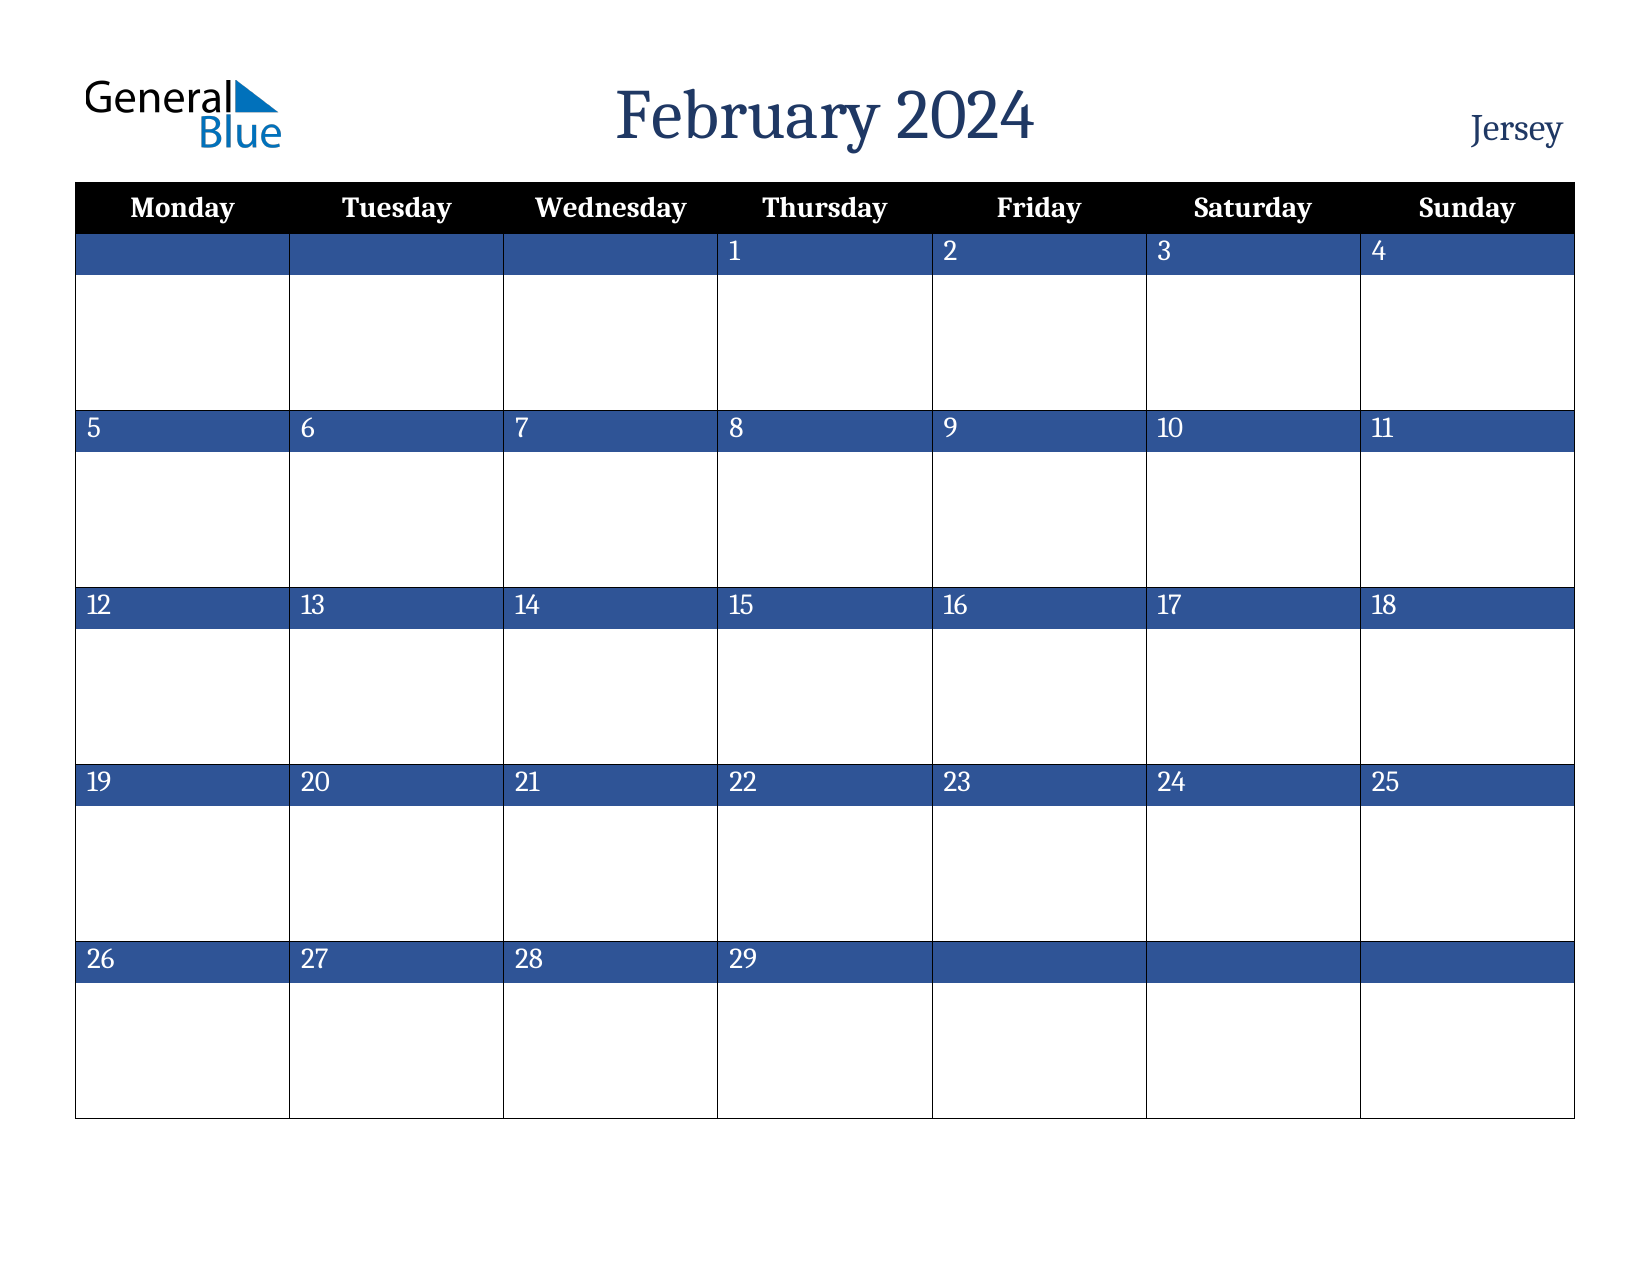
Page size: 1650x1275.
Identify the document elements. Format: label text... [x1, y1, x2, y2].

table_cell 12 [76, 588, 289, 629]
table_cell [718, 275, 932, 410]
table_cell [1147, 806, 1360, 941]
table_cell [290, 983, 503, 1118]
table_cell 2 [933, 234, 1146, 275]
table_cell [1361, 452, 1574, 587]
table_cell 23 [933, 765, 1146, 806]
table_cell [504, 806, 717, 941]
table_cell 15 [718, 588, 932, 629]
table_cell [1361, 629, 1574, 764]
table_cell Monday [76, 183, 289, 233]
table_cell [933, 452, 1146, 587]
table_cell [290, 275, 503, 410]
table_cell [504, 983, 717, 1118]
table_cell [504, 629, 717, 764]
table_cell 10 [1147, 411, 1360, 452]
table_cell 21 [504, 765, 717, 806]
table_cell 17 [1147, 588, 1360, 629]
table_cell [504, 452, 717, 587]
table_cell [290, 629, 503, 764]
table_cell [504, 234, 717, 275]
table_cell 3 [1147, 234, 1360, 275]
picture [86, 80, 281, 148]
table_cell Wednesday [504, 183, 717, 233]
table_cell Friday [933, 183, 1146, 233]
table_cell [1147, 452, 1360, 587]
table_cell [718, 629, 932, 764]
table_cell [1147, 275, 1360, 410]
table_cell [1361, 806, 1574, 941]
table_cell [1361, 275, 1574, 410]
table_header February 2024 [504, 75, 1146, 182]
table_cell [933, 275, 1146, 410]
table_cell [1147, 629, 1360, 764]
table_cell 19 [76, 765, 289, 806]
table_cell 1 [718, 234, 932, 275]
table_cell 25 [1361, 765, 1574, 806]
table_cell 27 [290, 942, 503, 983]
table_cell [76, 806, 289, 941]
table_cell [76, 629, 289, 764]
table_cell 18 [1361, 588, 1574, 629]
table_header Jersey [1146, 75, 1574, 182]
table_cell 29 [718, 942, 932, 983]
table_cell Tuesday [290, 183, 503, 233]
table_cell [933, 629, 1146, 764]
table_cell [290, 452, 503, 587]
table_cell Sunday [1361, 183, 1574, 233]
table_cell [290, 806, 503, 941]
table_cell 8 [718, 411, 932, 452]
table_cell [1147, 942, 1360, 983]
table_cell [933, 983, 1146, 1118]
table_cell 4 [1361, 234, 1574, 275]
table_cell [76, 452, 289, 587]
table_cell 26 [76, 942, 289, 983]
table_cell [718, 452, 932, 587]
table_cell 24 [1147, 765, 1360, 806]
table_cell 14 [504, 588, 717, 629]
table_cell Saturday [1147, 183, 1360, 233]
table_cell [290, 234, 503, 275]
table_cell [1361, 942, 1574, 983]
table_cell 22 [718, 765, 932, 806]
table_cell 6 [290, 411, 503, 452]
table_cell 7 [504, 411, 717, 452]
table_cell [504, 275, 717, 410]
table_cell 20 [290, 765, 503, 806]
table_cell 9 [933, 411, 1146, 452]
table_header [76, 75, 503, 182]
table_cell [1147, 983, 1360, 1118]
table_cell [76, 275, 289, 410]
table_cell 28 [504, 942, 717, 983]
table_cell 13 [290, 588, 503, 629]
table_cell [718, 806, 932, 941]
table_cell [1361, 983, 1574, 1118]
table_cell 11 [1361, 411, 1574, 452]
table_cell [933, 806, 1146, 941]
table_cell 5 [76, 411, 289, 452]
table_cell [76, 983, 289, 1118]
table_cell Thursday [718, 183, 932, 233]
table_cell [718, 983, 932, 1118]
table_cell [76, 234, 289, 275]
table_cell [933, 942, 1146, 983]
table_cell 16 [933, 588, 1146, 629]
